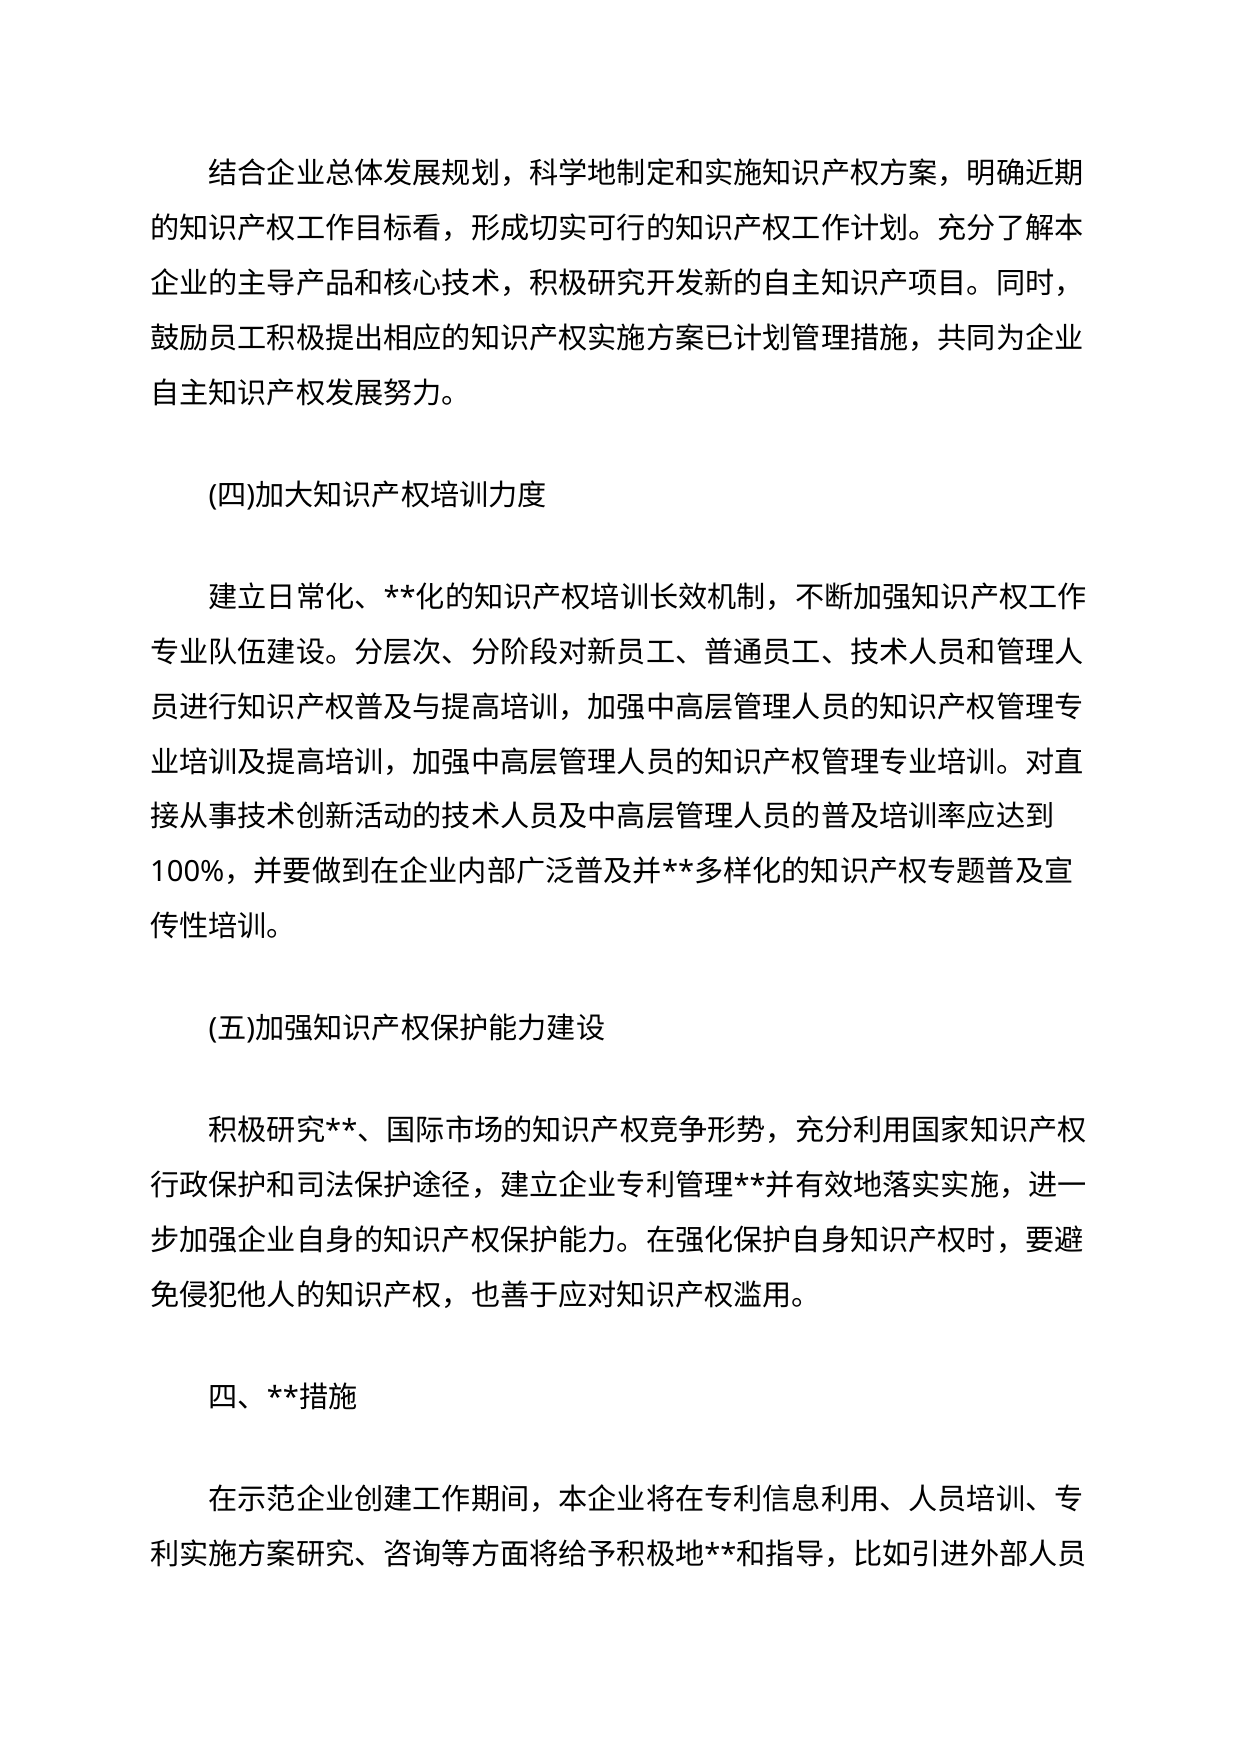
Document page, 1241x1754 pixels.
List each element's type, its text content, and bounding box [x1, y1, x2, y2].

text 建立日常化、**化的知识产权培训长效机制，不断加强知识产权工作专业队伍建设。分层次、分阶段对新员工、普通员工、技术人员和管理人员进行知识产权普及与提高培训，加强中高层管理人员的知识产权管理专业培训及提高培训，加强中高层管理人员的知识产权管理专业培训。对直接从事技术创新活动的技术人员及中高层管理人员的普及培训率应达到100%，并要做到在企业内部广泛普及并**多样化的知识产权专题普及宣传性培训。 [150, 573, 1090, 945]
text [150, 1475, 1090, 1573]
text (五)加强知识产权保护能力建设 [150, 1005, 1090, 1047]
text 积极研究**、国际市场的知识产权竞争形势，充分利用国家知识产权行政保护和司法保护途径，建立企业专利管理**并有效地落实实施，进一步加强企业自身的知识产权保护能力。在强化保护自身知识产权时，要避免侵犯他人的知识产权，也善于应对知识产权滥用。 [150, 1107, 1090, 1314]
text 结合企业总体发展规划，科学地制定和实施知识产权方案，明确近期的知识产权工作目标看，形成切实可行的知识产权工作计划。充分了解本企业的主导产品和核心技术，积极研究开发新的自主知识产项目。同时，鼓励员工积极提出相应的知识产权实施方案已计划管理措施，共同为企业自主知识产权发展努力。 [150, 150, 1090, 412]
text 四、**措施 [150, 1373, 1090, 1416]
text (四)加大知识产权培训力度 [150, 471, 1090, 514]
